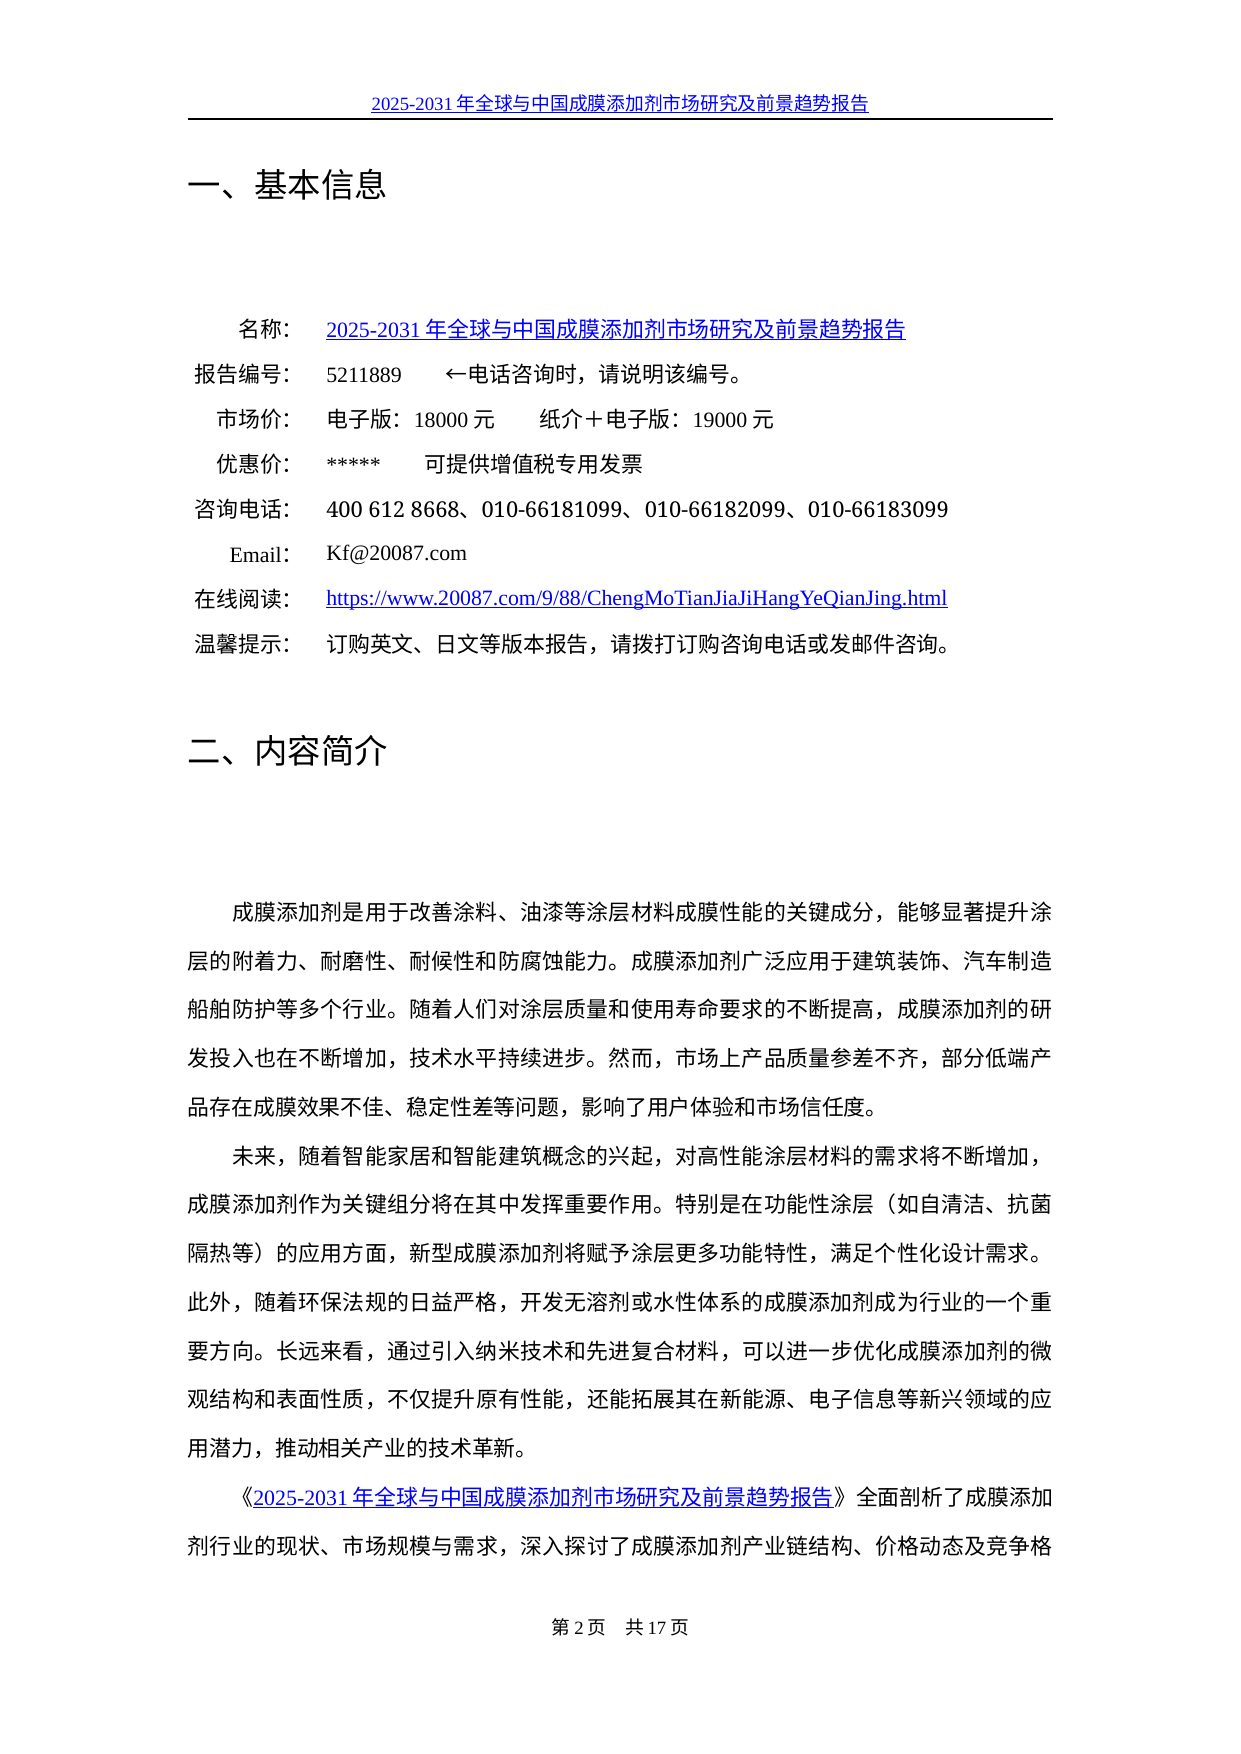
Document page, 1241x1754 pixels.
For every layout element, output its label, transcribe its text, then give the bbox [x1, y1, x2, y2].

title 一、基本信息 [187, 150, 1053, 215]
table_cell 温馨提示： [167, 627, 315, 672]
table_header 2025-2031年全球与中国成膜添加剂市场研究及前景趋势报告 [315, 312, 1073, 357]
table_cell 400 612 8668、010-66181099、010-66182099、010-66183099 [315, 492, 1073, 537]
table_cell 在线阅读： [167, 582, 315, 627]
table_cell 咨询电话： [167, 492, 315, 537]
table_cell 优惠价： [167, 447, 315, 492]
table_cell 5211889 ←电话咨询时，请说明该编号。 [315, 357, 1073, 402]
table_cell [315, 582, 1073, 627]
table_cell 订购英文、日文等版本报告，请拨打订购咨询电话或发邮件咨询。 [315, 627, 1073, 672]
title 二、内容简介 [187, 717, 1053, 782]
table_header 名称： [167, 312, 315, 357]
table_cell 电子版：18000 元 纸介＋电子版：19000 元 [315, 402, 1073, 447]
table_cell Kf@20087.com [315, 537, 1073, 582]
table_cell Email： [167, 537, 315, 582]
table_cell 报告编号： [167, 357, 315, 402]
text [187, 894, 1053, 1561]
table_cell 市场价： [167, 402, 315, 447]
table_cell ***** 可提供增值税专用发票 [315, 447, 1073, 492]
